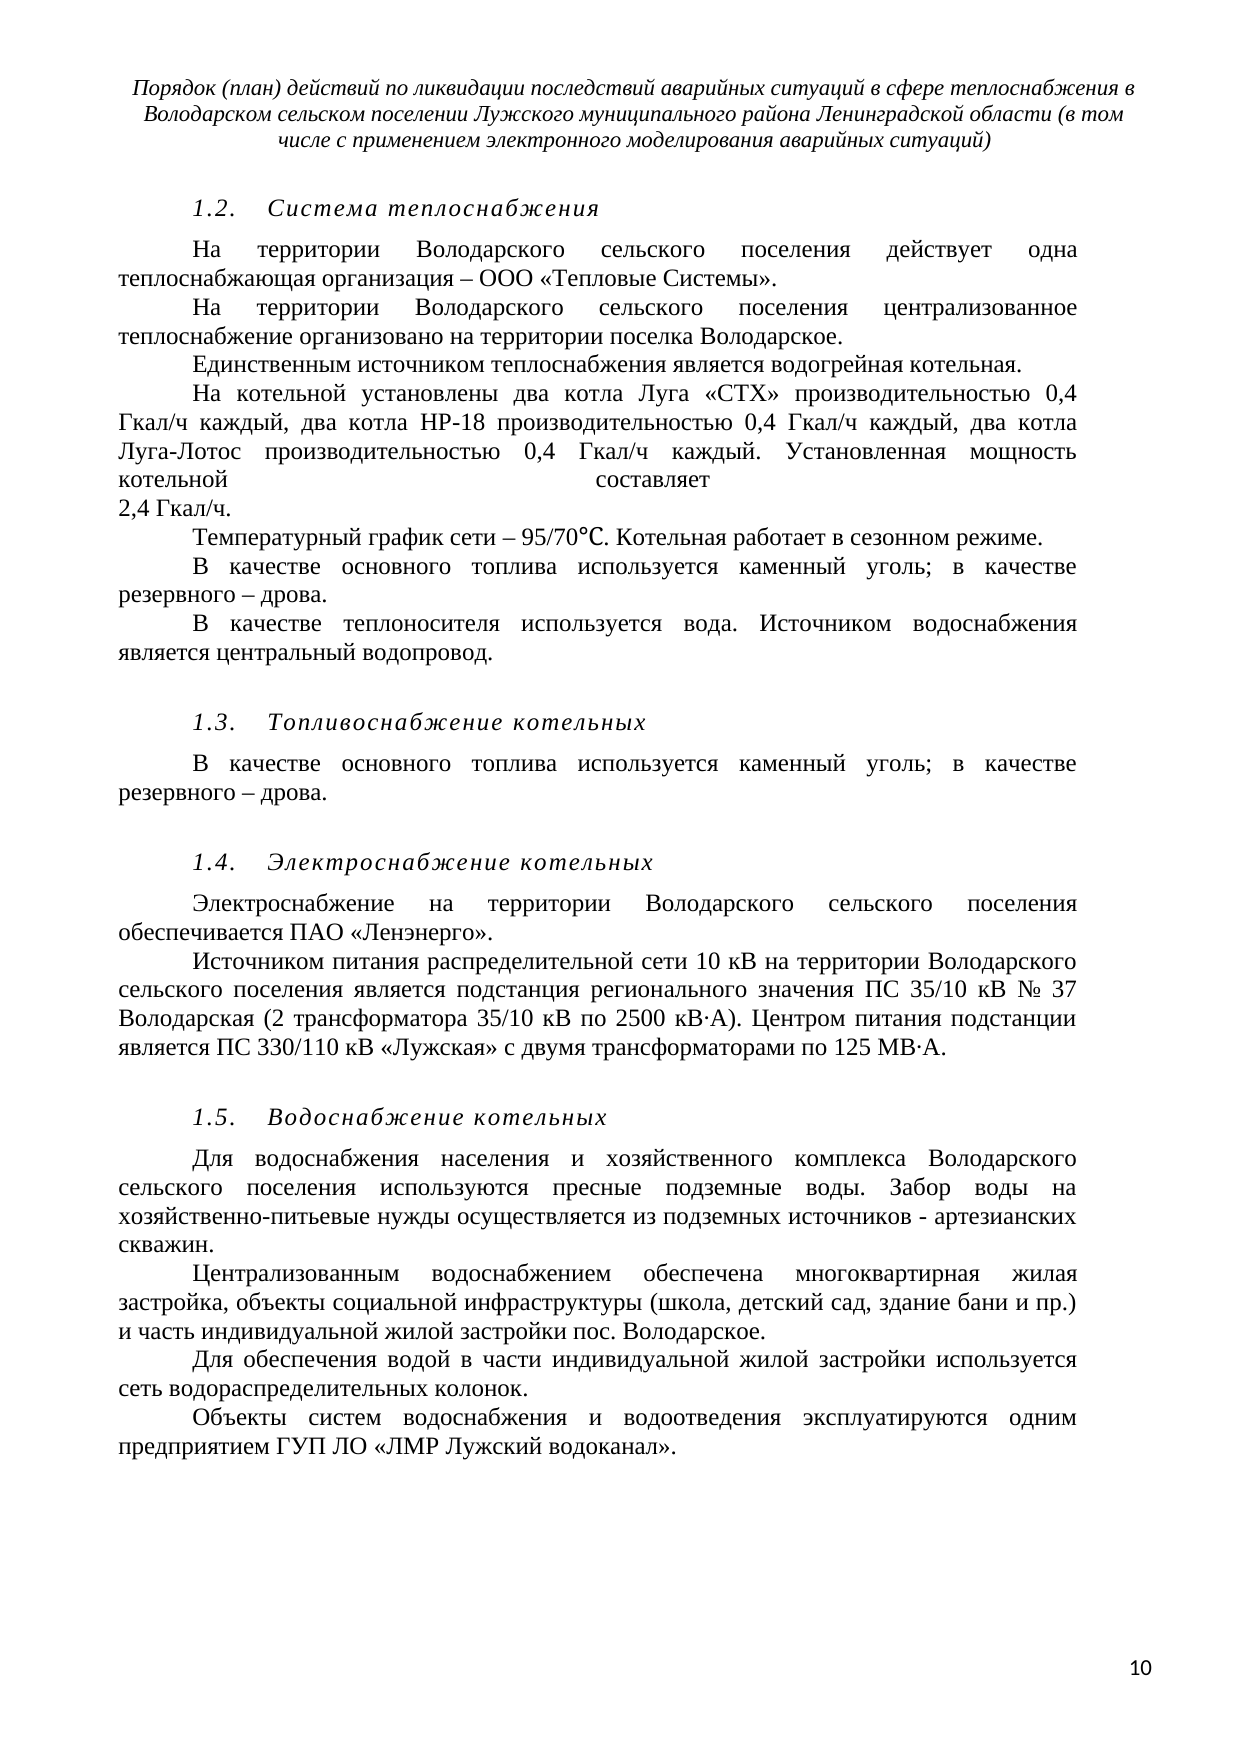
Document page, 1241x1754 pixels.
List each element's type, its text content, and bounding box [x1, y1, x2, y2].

text Для обеспечения водой в части индивидуальной жилой застройки используется сеть водораспределительных колонок. [118, 1344, 1078, 1402]
list Система теплоснабжения [192, 193, 1078, 222]
text Централизованным водоснабжением обеспечена многоквартирная жилая застройка, объекты социальной инфраструктуры (школа, детский сад, здание бани и пр.) и часть индивидуальной жилой застройки пос. Володарское. [118, 1258, 1078, 1344]
text Единственным источником теплоснабжения является водогрейная котельная. [118, 349, 1078, 378]
list Водоснабжение котельных [192, 1102, 1078, 1131]
text На территории Володарского сельского поселения действует одна теплоснабжающая организация – ООО «Тепловые Системы». [118, 234, 1078, 292]
list Топливоснабжение котельных [192, 707, 1078, 736]
text Температурный график сети – 95/70℃. Котельная работает в сезонном режиме. [118, 522, 1078, 551]
text На котельной установлены два котла Луга «СТХ» производительностью 0,4 Гкал/ч каждый, два котла HP-18 производительностью 0,4 Гкал/ч каждый, два котла Луга-Лотос производительностью 0,4 Гкал/ч каждый. Установленная мощность котельной составляет 2,4 Гкал/ч. [118, 378, 1078, 522]
text Для водоснабжения населения и хозяйственного комплекса Володарского сельского поселения используются пресные подземные воды. Забор воды на хозяйственно-питьевые нужды осуществляется из подземных источников - артезианских скважин. [118, 1143, 1078, 1258]
text На территории Володарского сельского поселения централизованное теплоснабжение организовано на территории поселка Володарское. [118, 292, 1078, 349]
text Электроснабжение на территории Володарского сельского поселения обеспечивается ПАО «Ленэнерго». [118, 888, 1078, 946]
text Объекты систем водоснабжения и водоотведения эксплуатируются одним предприятием ГУП ЛО «ЛМР Лужский водоканал». [118, 1402, 1078, 1459]
list Электроснабжение котельных [192, 847, 1078, 876]
text В качестве теплоносителя используется вода. Источником водоснабжения является центральный водопровод. [118, 608, 1078, 666]
text В качестве основного топлива используется каменный уголь; в качестве резервного – дрова. [118, 551, 1078, 608]
text Источником питания распределительной сети 10 кВ на территории Володарского сельского поселения является подстанция регионального значения ПС 35/10 кВ № 37 Володарская (2 трансформатора 35/10 кВ по 2500 кВ∙А). Центром питания подстанции является ПС 330/110 кВ «Лужская» с двумя трансформаторами по 125 МВ∙А. [118, 946, 1078, 1061]
text В качестве основного топлива используется каменный уголь; в качестве резервного – дрова. [118, 748, 1078, 806]
